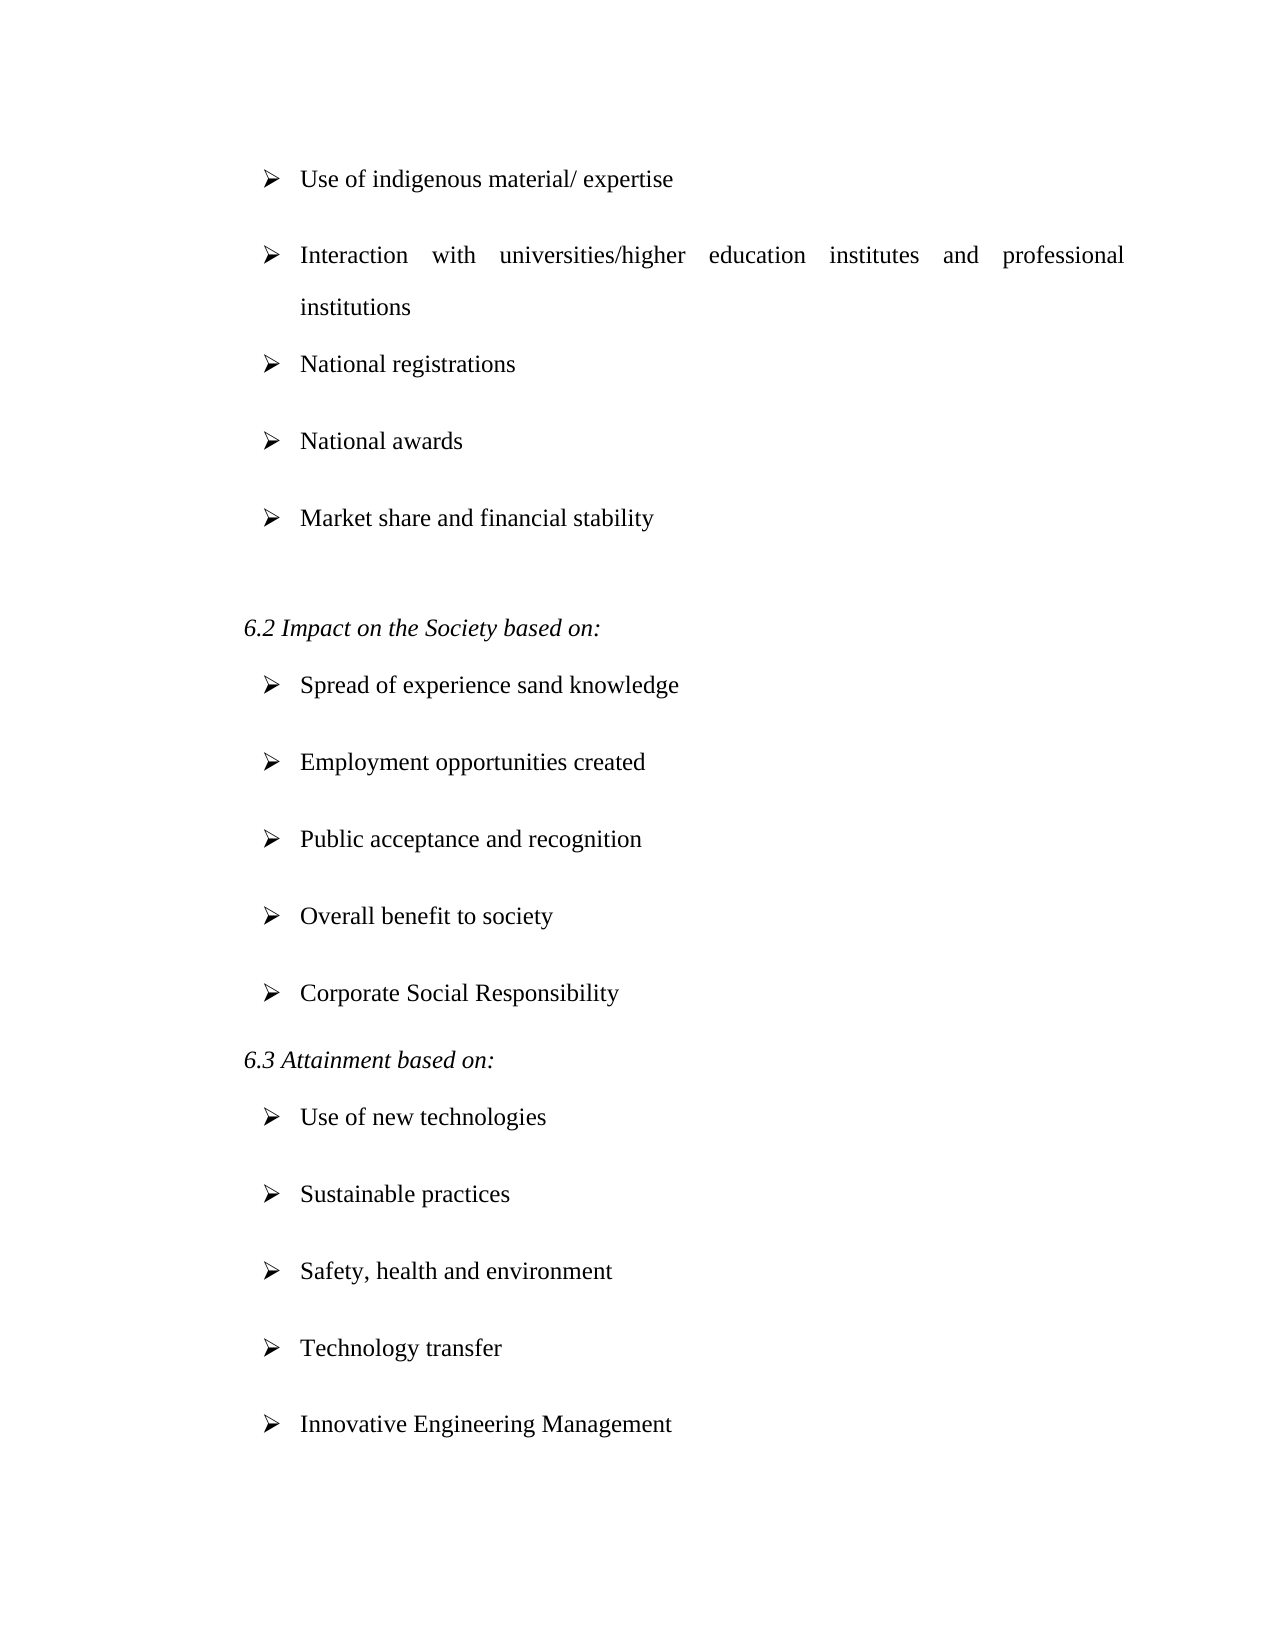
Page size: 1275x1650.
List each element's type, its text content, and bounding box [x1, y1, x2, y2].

list Innovative Engineering Management [262, 1396, 1125, 1447]
list Interaction with universities/higher education institutes and professional institutions [262, 227, 1125, 321]
list Technology transfer [262, 1319, 1125, 1370]
list National registrations [262, 336, 1125, 387]
list Use of new technologies [262, 1088, 1125, 1139]
list Overall benefit to society [262, 887, 1125, 938]
subtitle 6.3 Attainment based on: [244, 1045, 1125, 1074]
list Safety, health and environment [262, 1242, 1125, 1293]
list Corporate Social Responsibility [262, 964, 1125, 1015]
list National awards [262, 412, 1125, 464]
list Public acceptance and recognition [262, 810, 1125, 862]
subtitle 6.2 Impact on the Society based on: [244, 613, 1125, 642]
list Market share and financial stability [262, 489, 1125, 541]
list Use of indigenous material/ expertise [262, 150, 1125, 201]
list Sustainable practices [262, 1165, 1125, 1216]
list Spread of experience sand knowledge [262, 657, 1125, 708]
list Employment opportunities created [262, 733, 1125, 785]
